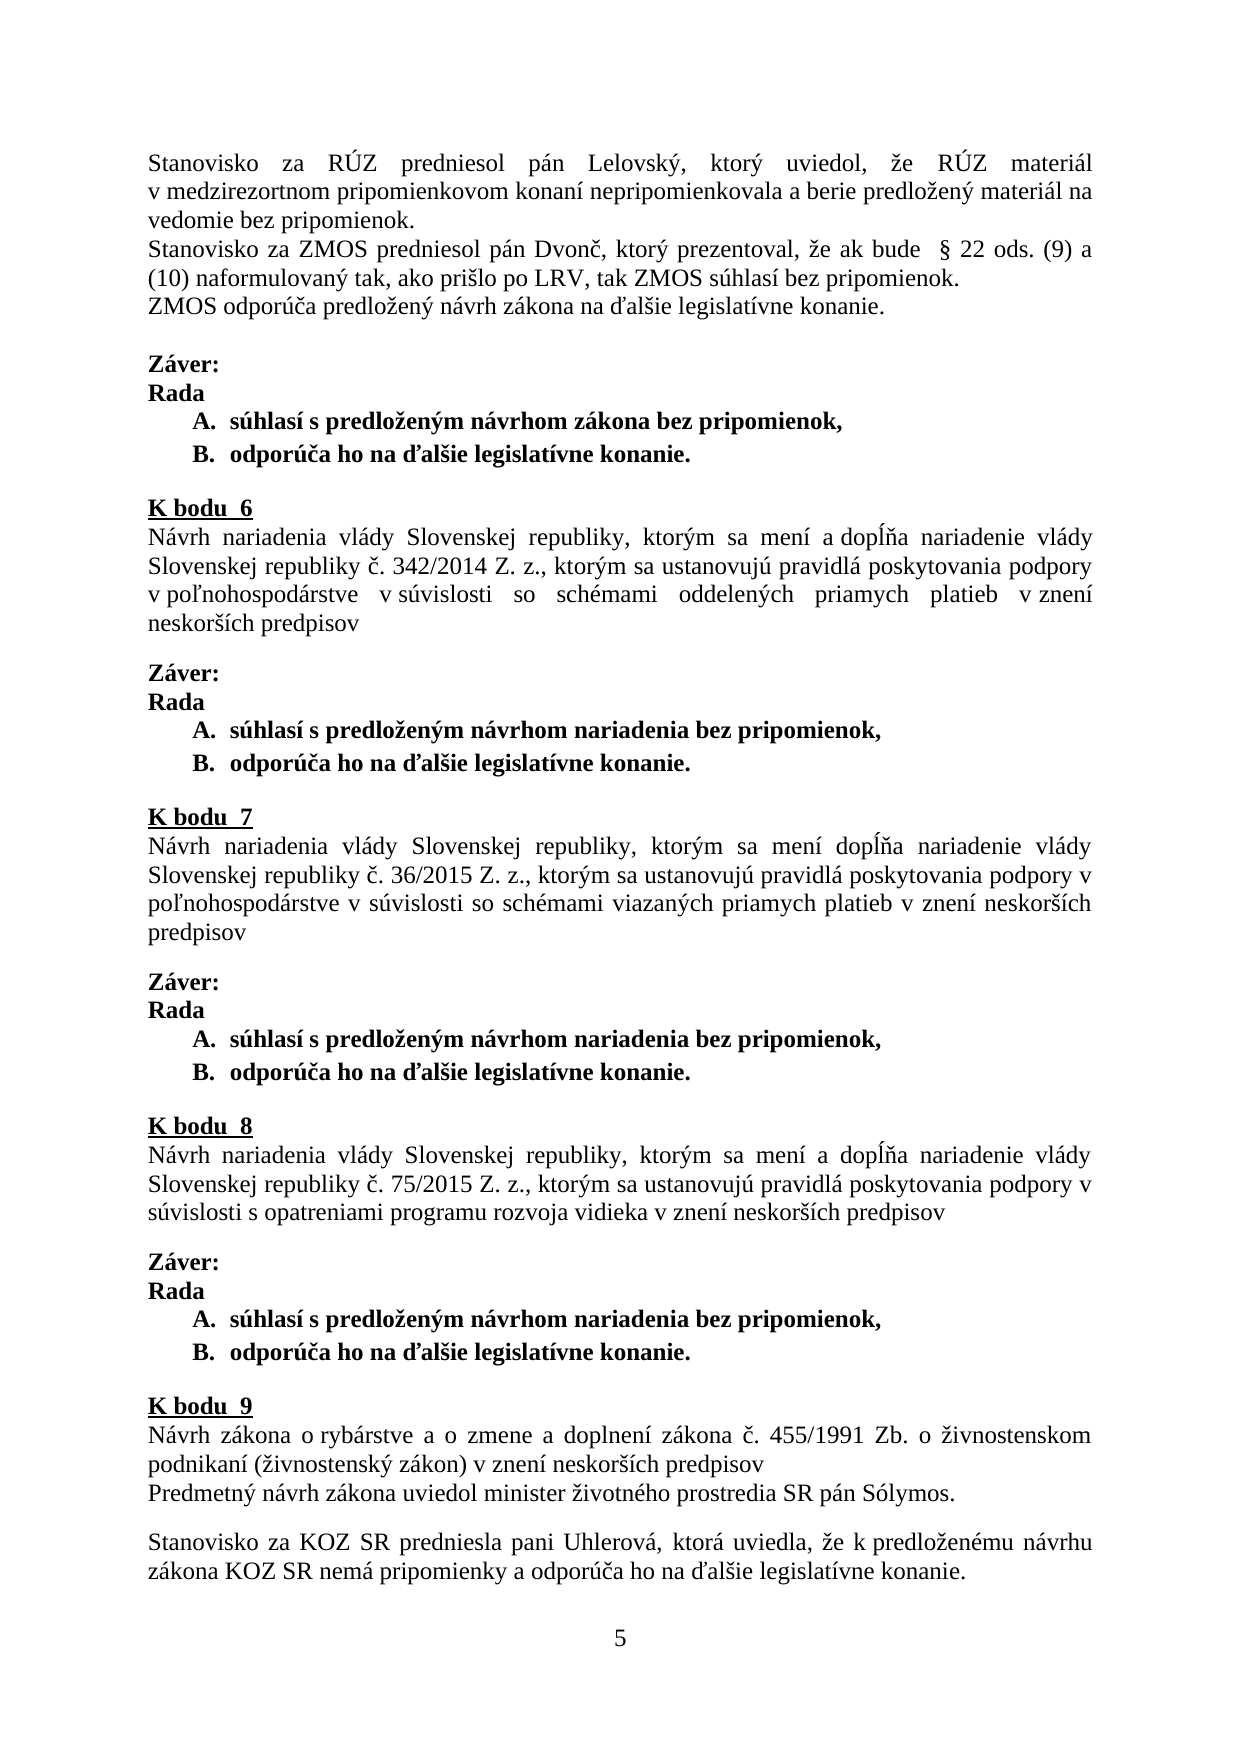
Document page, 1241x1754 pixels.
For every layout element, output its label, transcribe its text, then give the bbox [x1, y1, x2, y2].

list Záver: [148, 1247, 1093, 1276]
text K bodu 8 [148, 1111, 1093, 1140]
list súhlasí s predloženým návrhom zákona bez pripomienok, [192, 406, 1093, 435]
text Návrh nariadenia vlády Slovenskej republiky, ktorým sa mení dopĺňa nariadenie vlády Slovenskej republiky č. 36/2015 Z. z., ktorým sa ustanovujú pravidlá poskytovania podpory v poľnohospodárstve v súvislosti so schémami viazaných priamych platieb v znení neskorších predpisov [148, 831, 1093, 946]
text K bodu 6 [148, 493, 1093, 522]
list Záver: [148, 349, 1093, 378]
text Stanovisko za ZMOS predniesol pán Dvonč, ktorý prezentoval, že ak bude § 22 ods. (9) a (10) naformulovaný tak, ako prišlo po LRV, tak ZMOS súhlasí bez pripomienok. [148, 234, 1093, 291]
text Návrh nariadenia vlády Slovenskej republiky, ktorým sa mení a dopĺňa nariadenie vlády Slovenskej republiky č. 75/2015 Z. z., ktorým sa ustanovujú pravidlá poskytovania podpory v súvislosti s opatreniami programu rozvoja vidieka v znení neskorších predpisov [148, 1140, 1093, 1226]
text Rada [148, 1276, 1093, 1304]
text Rada [148, 996, 1093, 1024]
text ZMOS odporúča predložený návrh zákona na ďalšie legislatívne konanie. [148, 291, 1093, 320]
text K bodu 9 [148, 1391, 1093, 1420]
list Záver: [148, 658, 1093, 687]
list odporúča ho na ďalšie legislatívne konanie. [192, 1337, 1093, 1366]
list súhlasí s predloženým návrhom nariadenia bez pripomienok, [192, 1304, 1093, 1333]
list súhlasí s predloženým návrhom nariadenia bez pripomienok, [192, 1024, 1093, 1053]
list odporúča ho na ďalšie legislatívne konanie. [192, 439, 1093, 468]
list odporúča ho na ďalšie legislatívne konanie. [192, 748, 1093, 777]
list odporúča ho na ďalšie legislatívne konanie. [192, 1057, 1093, 1086]
text K bodu 7 [148, 802, 1093, 831]
text Stanovisko za KOZ SR predniesla pani Uhlerová, ktorá uviedla, že k predloženému návrhu zákona KOZ SR nemá pripomienky a odporúča ho na ďalšie legislatívne konanie. [148, 1527, 1093, 1585]
text Návrh nariadenia vlády Slovenskej republiky, ktorým sa mení a dopĺňa nariadenie vlády Slovenskej republiky č. 342/2014 Z. z., ktorým sa ustanovujú pravidlá poskytovania podpory v poľnohospodárstve v súvislosti so schémami oddelených priamych platieb v znení neskorších predpisov [148, 522, 1093, 637]
text Stanovisko za RÚZ predniesol pán Lelovský, ktorý uviedol, že RÚZ materiál v medzirezortnom pripomienkovom konaní nepripomienkovala a berie predložený materiál na vedomie bez pripomienok. [148, 148, 1093, 234]
list Záver: [148, 967, 1093, 996]
list súhlasí s predloženým návrhom nariadenia bez pripomienok, [192, 715, 1093, 744]
text Návrh zákona o rybárstve a o zmene a doplnení zákona č. 455/1991 Zb. o živnostenskom podnikaní (živnostenský zákon) v znení neskorších predpisov Predmetný návrh zákona uviedol minister životného prostredia SR pán Sólymos. [148, 1420, 1093, 1506]
text Rada [148, 687, 1093, 715]
text Rada [148, 378, 1093, 406]
